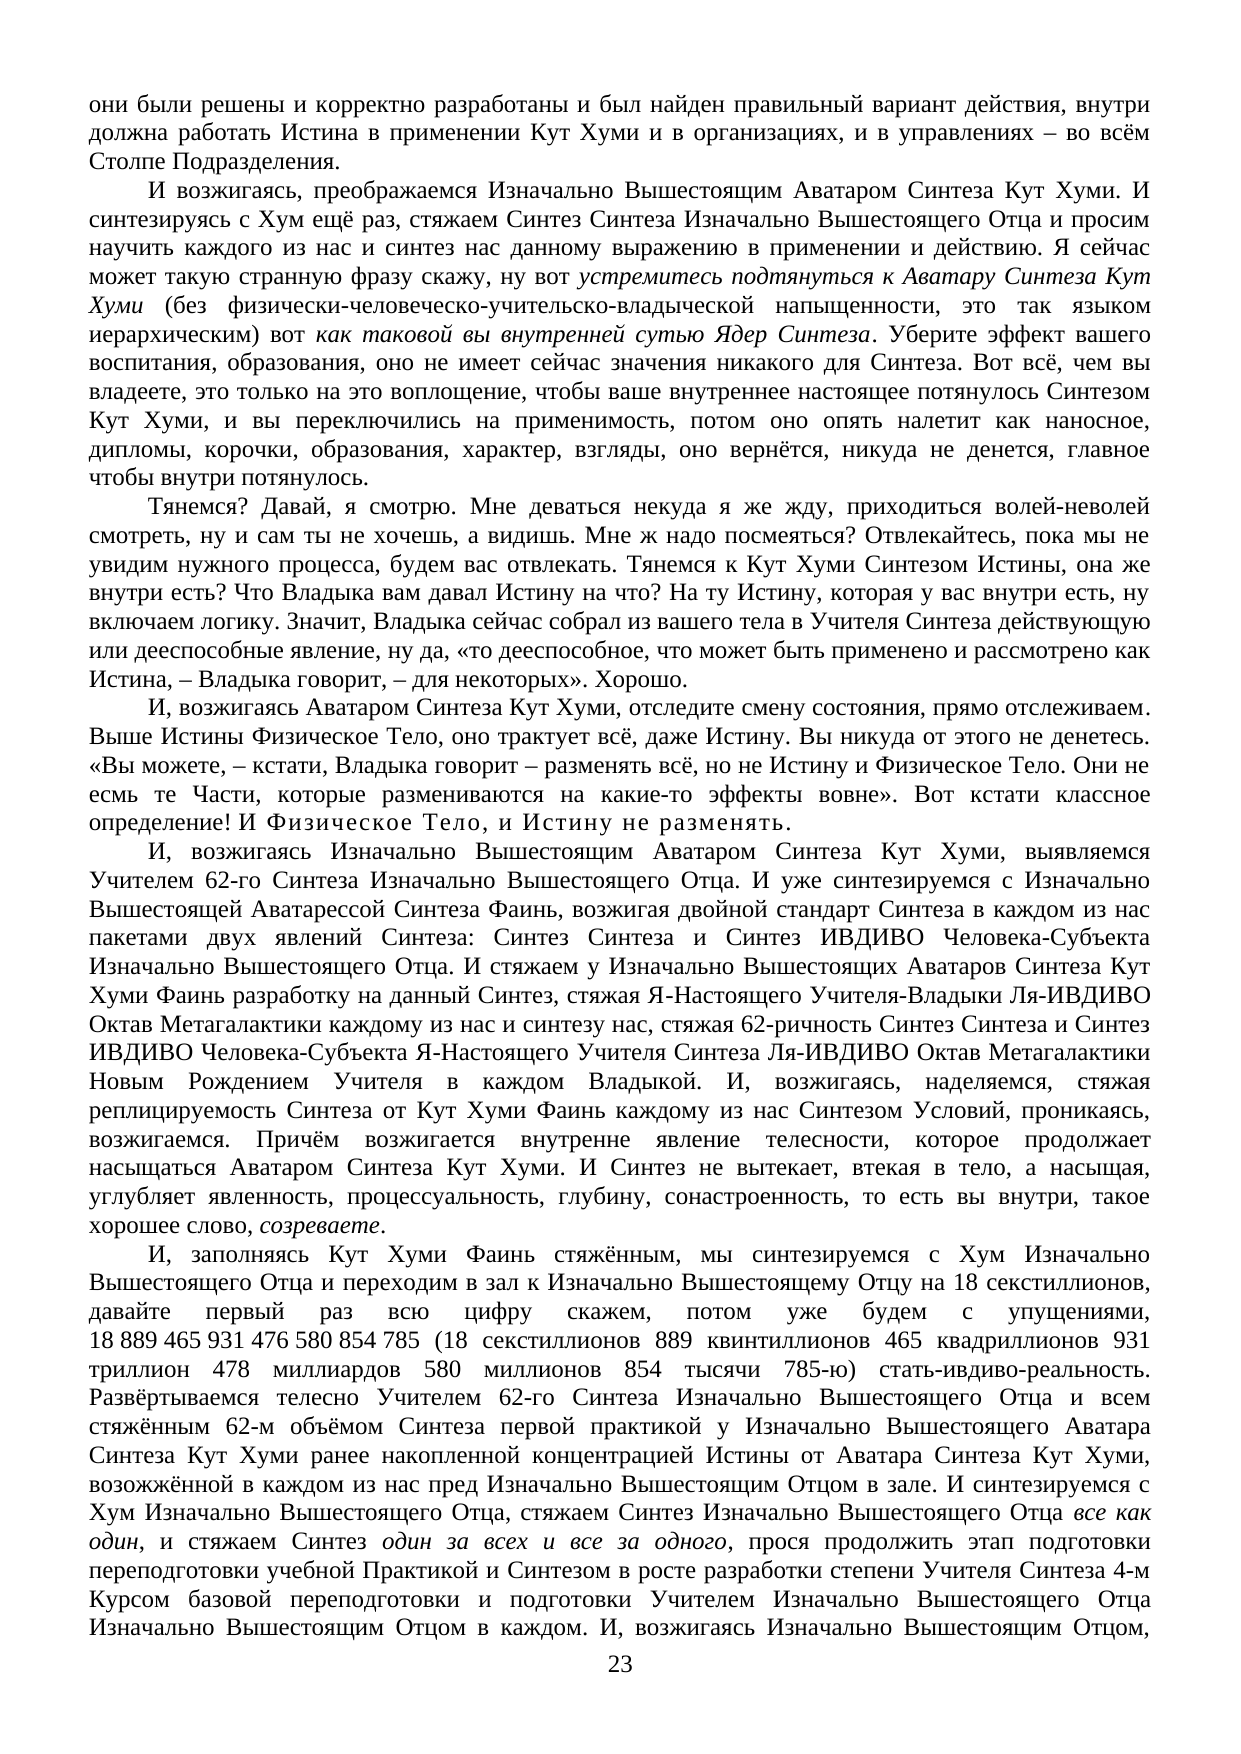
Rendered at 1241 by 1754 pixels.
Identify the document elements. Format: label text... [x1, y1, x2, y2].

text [89, 89, 1152, 175]
text И возжигаясь, преображаемся Изначально Вышестоящим Аватаром Синтеза Кут Хуми. И синтезируясь с Хум ещё раз, стяжаем Синтез Синтеза Изначально Вышестоящего Отца и просим научить каждого из нас и синтез нас данному выражению в применении и действию. Я сейчас может такую странную фразу скажу, ну вот устремитесь подтянуться к Аватару Синтеза Кут Хуми (без физически-человеческо-учительско-владыческой напыщенности, это так языком иерархическим) вот как таковой вы внутренней сутью Ядер Синтеза. Уберите эффект вашего воспитания, образования, оно не имеет сейчас значения никакого для Синтеза. Вот всё, чем вы владеете, это только на это воплощение, чтобы ваше внутреннее настоящее потянулось Синтезом Кут Хуми, и вы переключились на применимость, потом оно опять налетит как наносное, дипломы, корочки, образования, характер, взгляды, оно вернётся, никуда не денется, главное чтобы внутри потянулось. [89, 175, 1152, 491]
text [89, 1239, 1152, 1641]
text И, возжигаясь Аватаром Синтеза Кут Хуми, отследите смену состояния, прямо отслеживаем. Выше Истины Физическое Тело, оно трактует всё, даже Истину. Вы никуда от этого не денетесь. «Вы можете, – кстати, Владыка говорит – разменять всё, но не Истину и Физическое Тело. Они не есмь те Части, которые размениваются на какие-то эффекты вовне». Вот кстати классное определение! И Физическое Тело, и Истину не разменять. [89, 692, 1152, 836]
text Тянемся? Давай, я смотрю. Мне деваться некуда я же жду, приходиться волей-неволей смотреть, ну и сам ты не хочешь, а видишь. Мне ж надо посмеяться? Отвлекайтесь, пока мы не увидим нужного процесса, будем вас отвлекать. Тянемся к Кут Хуми Синтезом Истины, она же внутри есть? Что Владыка вам давал Истину на что? На ту Истину, которая у вас внутри есть, ну включаем логику. Значит, Владыка сейчас собрал из вашего тела в Учителя Синтеза действующую или дееспособные явление, ну да, «то дееспособное, что может быть применено и рассмотрено как Истина, – Владыка говорит, – для некоторых». Хорошо. [89, 491, 1152, 692]
text И, возжигаясь Изначально Вышестоящим Аватаром Синтеза Кут Хуми, выявляемся Учителем 62-го Синтеза Изначально Вышестоящего Отца. И уже синтезируемся с Изначально Вышестоящей Аватарессой Синтеза Фаинь, возжигая двойной стандарт Синтеза в каждом из нас пакетами двух явлений Синтеза: Синтез Синтеза и Синтез ИВДИВО Человека-Субъекта Изначально Вышестоящего Отца. И стяжаем у Изначально Вышестоящих Аватаров Синтеза Кут Хуми Фаинь разработку на данный Синтез, стяжая Я-Настоящего Учителя-Владыки Ля-ИВДИВО Октав Метагалактики каждому из нас и синтезу нас, стяжая 62-ричность Синтез Синтеза и Синтез ИВДИВО Человека-Субъекта Я-Настоящего Учителя Синтеза Ля-ИВДИВО Октав Метагалактики Новым Рождением Учителя в каждом Владыкой. И, возжигаясь, наделяемся, стяжая реплицируемость Синтеза от Кут Хуми Фаинь каждому из нас Синтезом Условий, проникаясь, возжигаемся. Причём возжигается внутренне явление телесности, которое продолжает насыщаться Аватаром Синтеза Кут Хуми. И Синтез не вытекает, втекая в тело, а насыщая, углубляет явленность, процессуальность, глубину, сонастроенность, то есть вы внутри, такое хорошее слово, созреваете. [89, 836, 1152, 1239]
